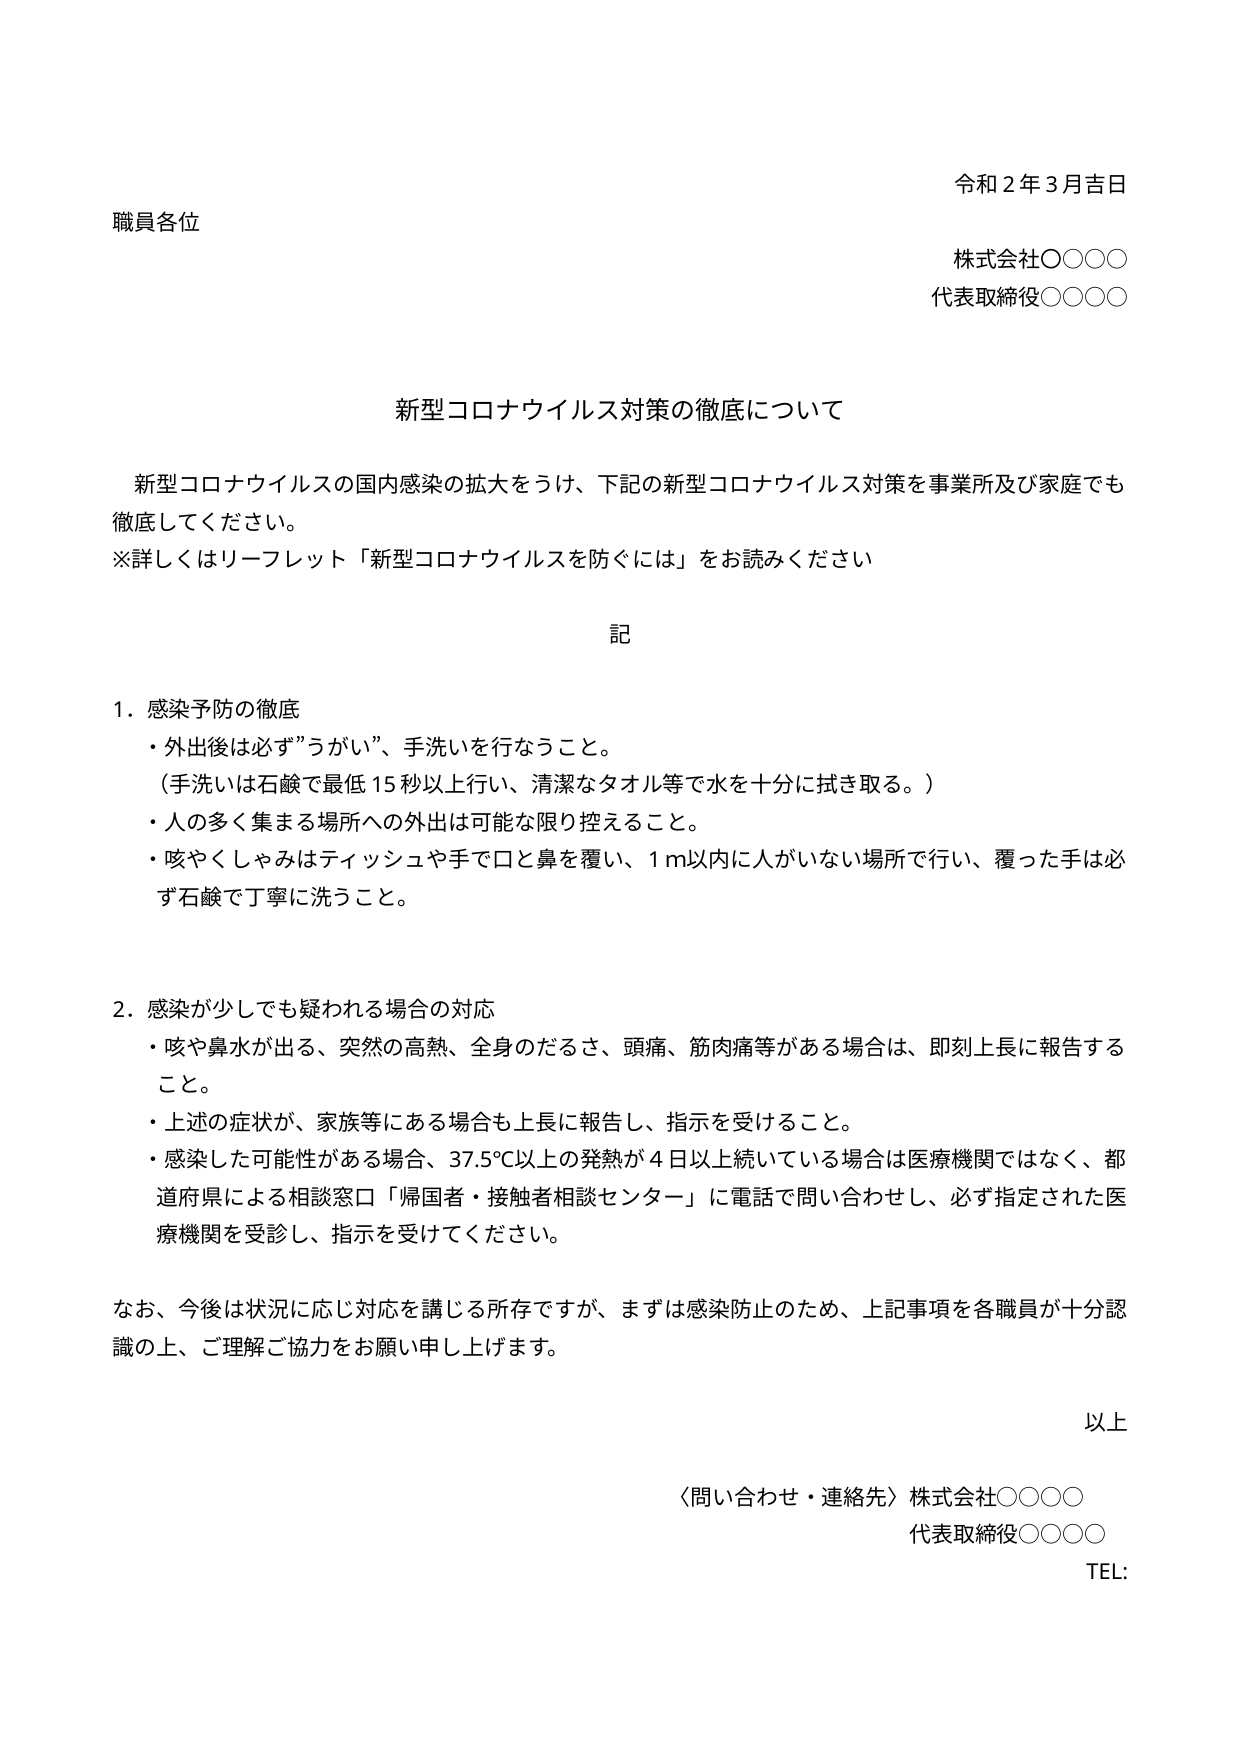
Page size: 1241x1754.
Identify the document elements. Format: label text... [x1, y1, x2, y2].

text ・咳やくしゃみはティッシュや手で口と鼻を覆い、1ｍ以内に人がいない場所で行い、覆った手は必ず石鹸で丁寧に洗うこと。 [142, 839, 1128, 914]
text 新型コロナウイルス対策の徹底について [112, 389, 1128, 427]
text ・感染した可能性がある場合、37.5℃以上の発熱が４日以上続いている場合は医療機関ではなく、都道府県による相談窓口「帰国者・接触者相談センター」に電話で問い合わせし、必ず指定された医療機関を受診し、指示を受けてください。 [142, 1139, 1128, 1252]
text ・人の多く集まる場所への外出は可能な限り控えること。 [142, 802, 1128, 839]
text ・上述の症状が、家族等にある場合も上長に報告し、指示を受けること。 [142, 1102, 1128, 1139]
text 新型コロナウイルスの国内感染の拡大をうけ、下記の新型コロナウイルス対策を事業所及び家庭でも徹底してください。 [112, 464, 1128, 539]
text ・外出後は必ず”うがい”、手洗いを行なうこと。 [142, 727, 1128, 764]
text 令和2年3月吉日 [112, 164, 1128, 202]
text なお、今後は状況に応じ対応を講じる所存ですが、まずは感染防止のため、上記事項を各職員が十分認識の上、ご理解ご協力をお願い申し上げます。 [112, 1289, 1128, 1364]
text 代表取締役○○○○ [112, 1514, 1106, 1552]
text 〈問い合わせ・連絡先〉株式会社○○○○ [112, 1477, 1084, 1514]
text ・咳や鼻水が出る、突然の高熱、全身のだるさ、頭痛、筋肉痛等がある場合は、即刻上長に報告すること。 [142, 1027, 1128, 1102]
text 職員各位 [112, 202, 1128, 239]
text TEL: [112, 1552, 1128, 1589]
text 1．感染予防の徹底 [112, 689, 1128, 727]
text 2．感染が少しでも疑われる場合の対応 [112, 989, 1128, 1027]
text 以上 [112, 1402, 1128, 1439]
text 記 [112, 614, 1128, 652]
text ※詳しくはリーフレット「新型コロナウイルスを防ぐには」をお読みください [112, 539, 1128, 577]
text （手洗いは石鹸で最低15秒以上行い、清潔なタオル等で水を十分に拭き取る。） [142, 764, 1128, 802]
text 代表取締役○○○○ [112, 277, 1128, 314]
text 株式会社〇○○○ [112, 239, 1128, 277]
